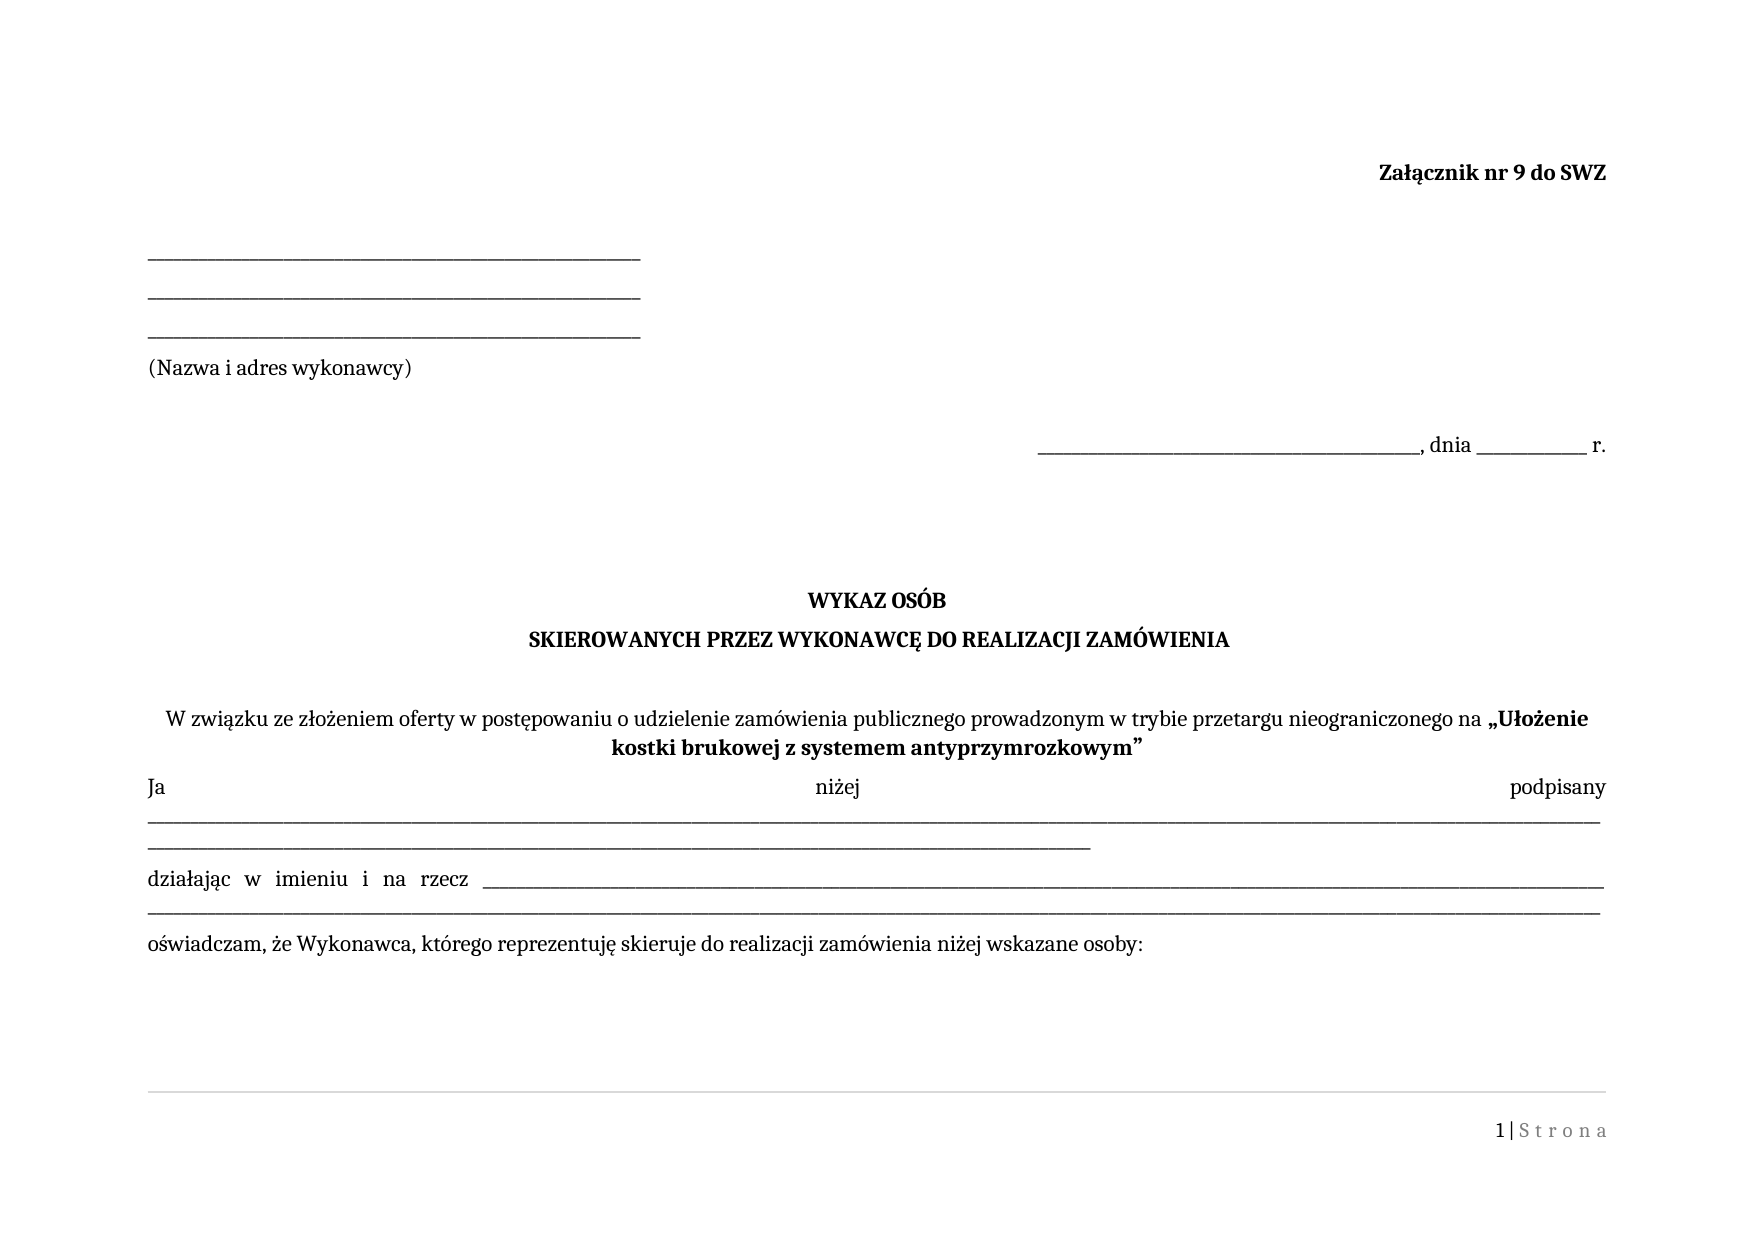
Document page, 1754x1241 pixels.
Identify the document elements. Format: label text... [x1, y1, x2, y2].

text (Nazwa i adres wykonawcy) [148, 354, 1606, 381]
text SKIEROWANYCH PRZEZ WYKONAWCĘ DO REALIZACJI ZAMÓWIENIA [148, 626, 1606, 653]
text Załącznik nr 9 do SWZ [148, 160, 1606, 186]
text W związku ze złożeniem oferty w postępowaniu o udzielenie zamówienia publicznego prowadzonym w trybie przetargu nieograniczonego na „Ułożenie kostki brukowej z systemem antyprzymrozkowym” [148, 704, 1606, 762]
text Ja niżej podpisany __________________________________________________________________________________________________________________________________________________________________________________________________________________________________________________________________________________________ [148, 774, 1606, 853]
text _____________________________________________, dnia _____________ r. [148, 432, 1606, 458]
text __________________________________________________________ [148, 316, 1606, 342]
text WYKAZ OSÓB [148, 587, 1606, 614]
text __________________________________________________________ [148, 277, 1606, 303]
text __________________________________________________________ [148, 238, 1606, 264]
text działając w imieniu i na rzecz ____________________________________________________________________________________________________________________________________ ___________________________________________________________________________________________________________________________________________________________________________ [148, 866, 1606, 918]
text oświadczam, że Wykonawca, którego reprezentuję skieruje do realizacji zamówienia niżej wskazane osoby: [148, 931, 1606, 957]
